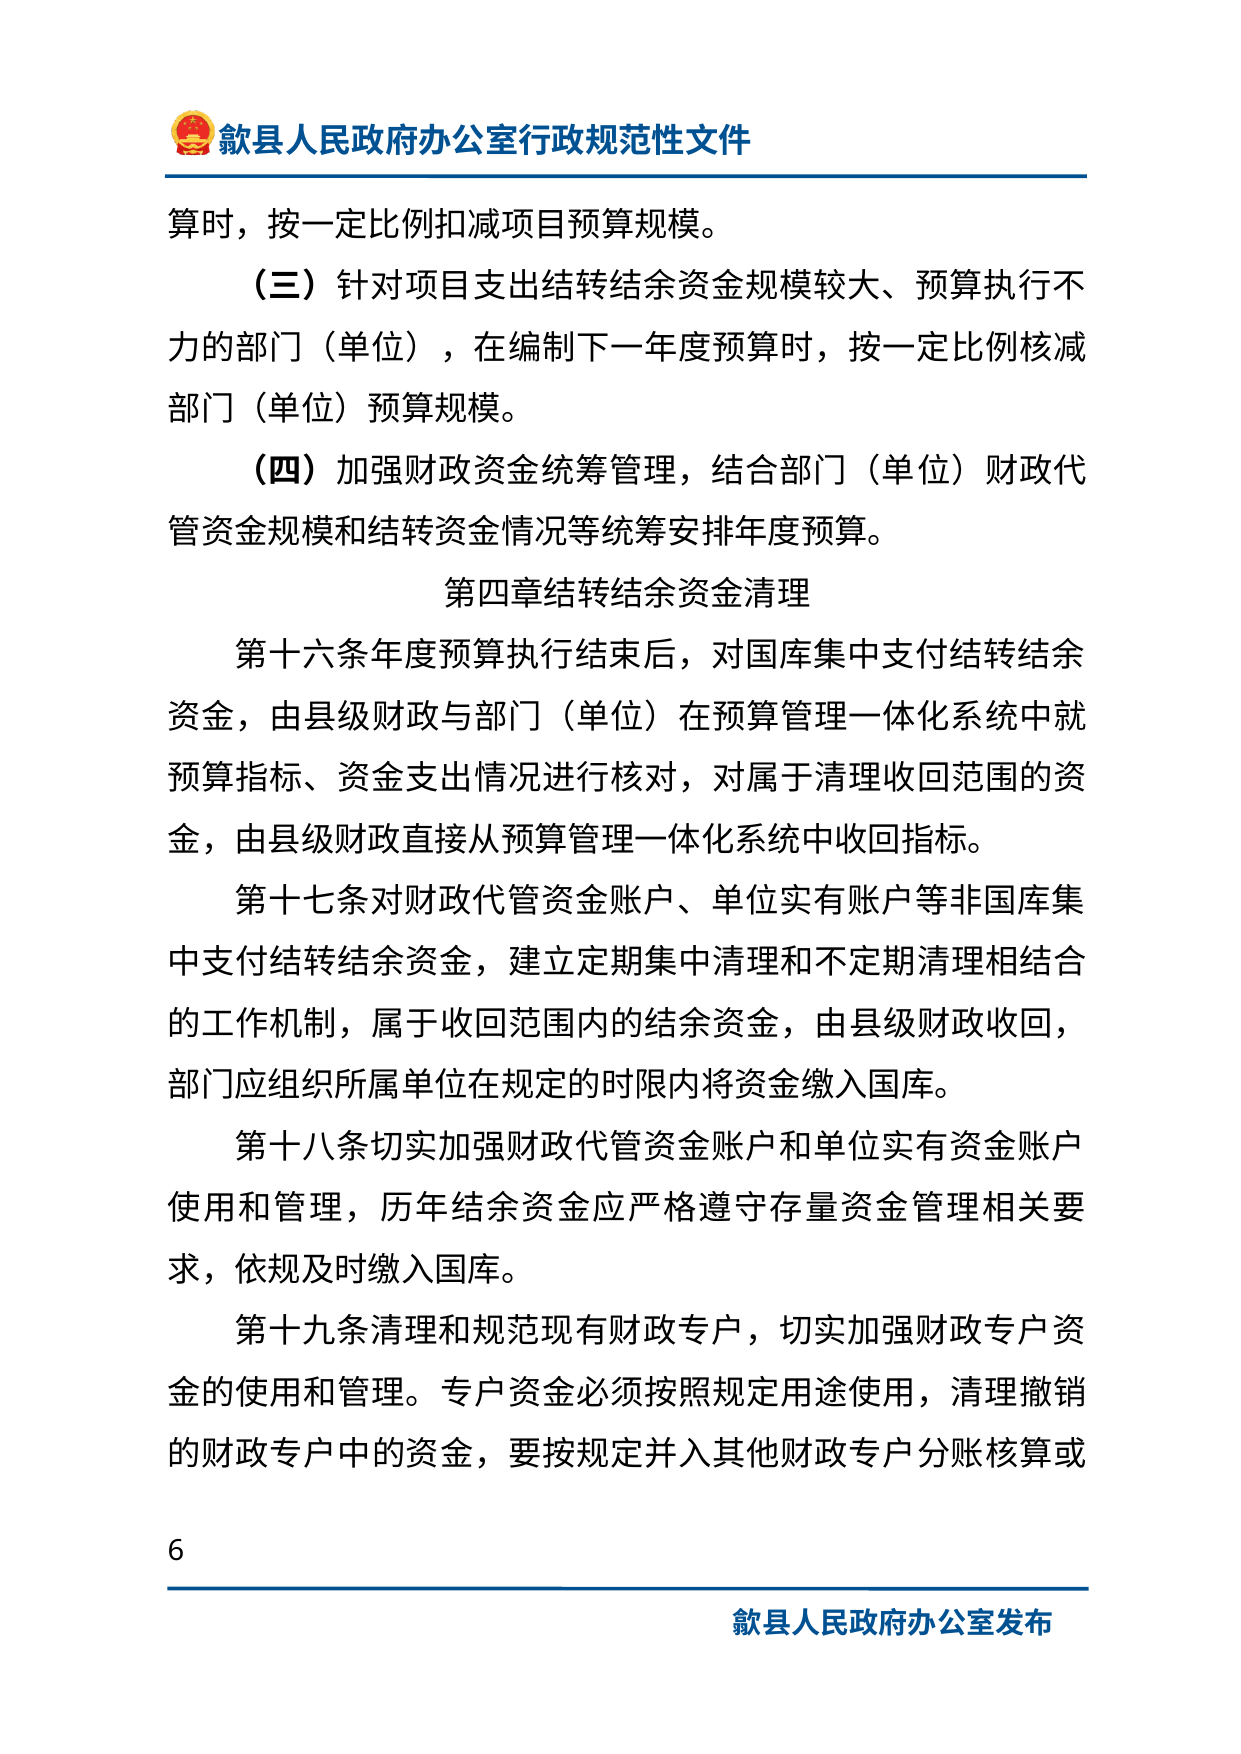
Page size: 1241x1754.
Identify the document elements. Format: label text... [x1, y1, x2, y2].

text 第十七条对财政代管资金账户、单位实有账户等非国库集中支付结转结余资金，建立定期集中清理和不定期清理相结合的工作机制，属于收回范围内的结余资金，由县级财政收回，部门应组织所属单位在规定的时限内将资金缴入国库。 [167, 863, 1087, 1109]
text 第十九条清理和规范现有财政专户，切实加强财政专户资金的使用和管理。专户资金必须按照规定用途使用，清理撤销的财政专户中的资金，要按规定并入其他财政专户分账核算或及时缴入国库。 [167, 1293, 1087, 1478]
text （三）针对项目支出结转结余资金规模较大、预算执行不力的部门（单位），在编制下一年度预算时，按一定比例核减部门（单位）预算规模。 [167, 249, 1087, 433]
text 第十八条切实加强财政代管资金账户和单位实有资金账户使用和管理，历年结余资金应严格遵守存量资金管理相关要求，依规及时缴入国库。 [167, 1109, 1087, 1293]
picture [167, 108, 218, 159]
text （二）针对预算执行进度缓慢的项目，在编制下一年度预算时，按一定比例扣减项目预算规模。 [167, 187, 1087, 249]
text 第四章结转结余资金清理 [167, 556, 1087, 617]
text （四）加强财政资金统筹管理，结合部门（单位）财政代管资金规模和结转资金情况等统筹安排年度预算。 [167, 433, 1087, 556]
text 第十六条年度预算执行结束后，对国库集中支付结转结余资金，由县级财政与部门（单位）在预算管理一体化系统中就预算指标、资金支出情况进行核对，对属于清理收回范围的资金，由县级财政直接从预算管理一体化系统中收回指标。 [167, 617, 1087, 863]
